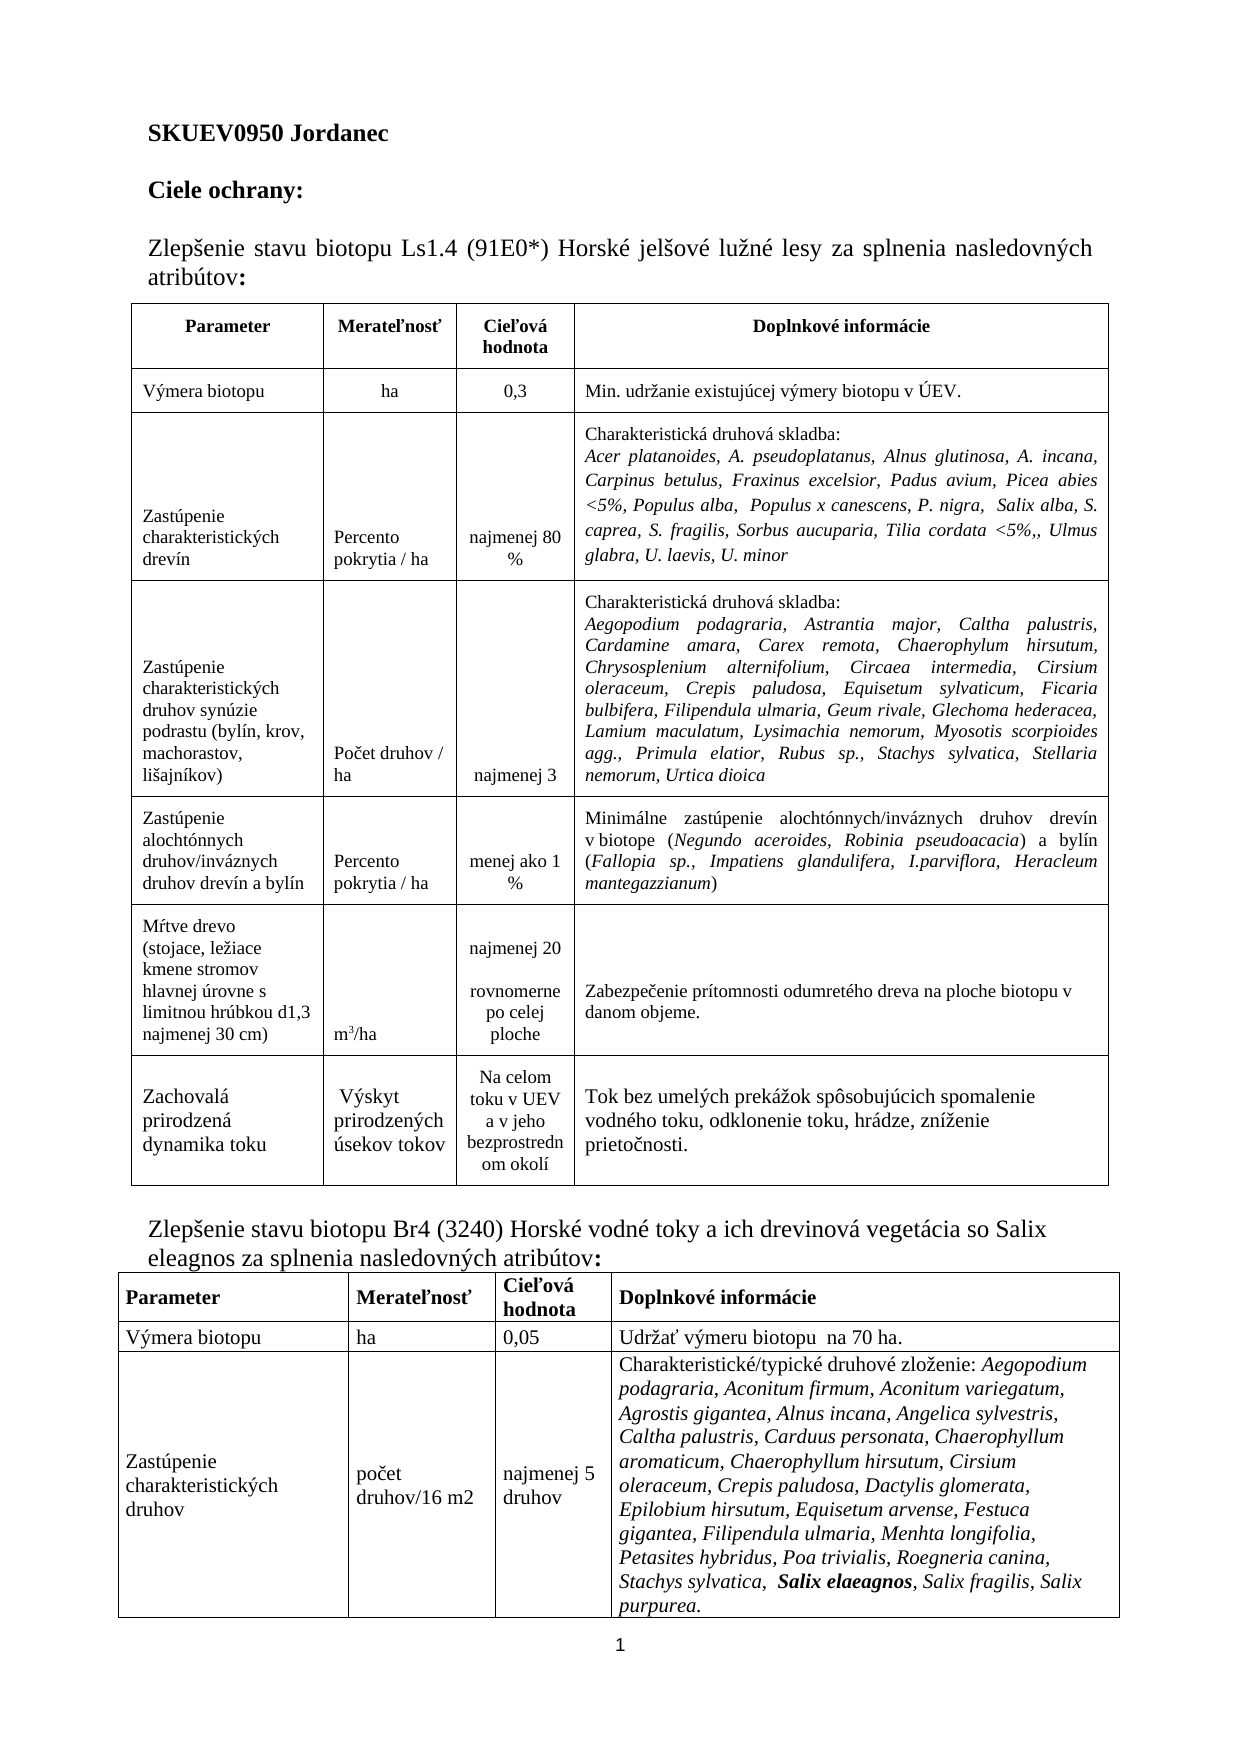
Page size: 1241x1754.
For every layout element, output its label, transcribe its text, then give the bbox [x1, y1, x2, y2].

table_cell Charakteristická druhová skladba: Acer platanoides, A. pseudoplatanus, Alnus glutinosa, A. incana, Carpinus betulus, Fraxinus excelsior, Padus avium, Picea abies <5%, Populus alba, Populus x canescens, P. nigra, Salix alba, S. caprea, S. fragilis, Sorbus aucuparia, Tilia cordata <5%,, Ulmus glabra, U. laevis, U. minor [575, 413, 1108, 579]
table_cell Výmera biotopu [119, 1322, 335, 1351]
table_header Cieľová hodnota [457, 304, 574, 368]
table_cell Mŕtve drevo (stojace, ležiace kmene stromov hlavnej úrovne s limitnou hrúbkou d1,3 najmenej 30 cm) [132, 905, 323, 1055]
table_cell m3/ha [324, 905, 456, 1055]
table_cell menej ako 1 % [457, 797, 574, 904]
table_header Cieľová hodnota [475, 1273, 583, 1321]
table_cell ha [324, 369, 456, 412]
table_cell Charakteristická druhová skladba: Aegopodium podagraria, Astrantia major, Caltha palustris, Cardamine amara, Carex remota, Chaerophylum hirsutum, Chrysosplenium alternifolium, Circaea intermedia, Cirsium oleraceum, Crepis paludosa, Equisetum sylvaticum, Ficaria bulbifera, Filipendula ulmaria, Geum rivale, Glechoma hederacea, Lamium maculatum, Lysimachia nemorum, Myosotis scorpioides agg., Primula elatior, Rubus sp., Stachys sylvatica, Stellaria nemorum, Urtica dioica [575, 581, 1108, 796]
table_cell najmenej 3 [457, 581, 574, 796]
table_cell najmenej 5 druhov [475, 1352, 583, 1617]
text Ciele ochrany: [148, 176, 1092, 204]
table_cell najmenej 80 % [457, 413, 574, 579]
table_cell Zastúpenie alochtónnych druhov/inváznych druhov drevín a bylín [132, 797, 323, 904]
table_cell Zabezpečenie prítomnosti odumretého dreva na ploche biotopu v danom objeme. [575, 905, 1108, 1055]
table_cell Počet druhov / ha [324, 581, 456, 796]
table_header Doplnkové informácie [575, 304, 1108, 368]
table_cell Charakteristické/typické druhové zloženie: Aegopodium podagraria, Aconitum firmum, Aconitum variegatum, Agrostis gigantea, Alnus incana, Angelica sylvestris, Caltha palustris, Carduus personata, Chaerophyllum aromaticum, Chaerophyllum hirsutum, Cirsium oleraceum, Crepis paludosa, Dactylis glomerata, Epilobium hirsutum, Equisetum arvense, Festuca gigantea, Filipendula ulmaria, Menhta longifolia, Petasites hybridus, Poa trivialis, Roegneria canina, Stachys sylvatica, Salix elaeagnos, Salix fragilis, Salix purpurea. [584, 1352, 1062, 1617]
table_cell najmenej 20 rovnomerne po celej ploche [457, 905, 574, 1055]
table_cell Min. udržanie existujúcej výmery biotopu v ÚEV. [575, 369, 1108, 412]
table_cell Na celom toku v UEV a v jeho bezprostrednom okolí [457, 1056, 574, 1184]
table_header Merateľnosť [324, 304, 456, 368]
table_cell Zastúpenie charakteristických druhov synúzie podrastu (bylín, krov, machorastov, lišajníkov) [132, 581, 323, 796]
table_header Doplnkové informácie [584, 1273, 1062, 1321]
table_cell Zastúpenie charakteristických drevín [132, 413, 323, 579]
table_cell Minimálne zastúpenie alochtónnych/inváznych druhov drevín v biotope (Negundo aceroides, Robinia pseudoacacia) a bylín (Fallopia sp., Impatiens glandulifera, I.parviflora, Heracleum mantegazzianum) [575, 797, 1108, 904]
table_cell Percento pokrytia / ha [324, 413, 456, 579]
table_cell 0,05 [475, 1322, 583, 1351]
table_cell Zastúpenie charakteristických druhov [119, 1352, 335, 1617]
table_header Merateľnosť [336, 1273, 474, 1321]
table_cell 0,3 [457, 369, 574, 412]
text SKUEV0950 Jordanec [148, 118, 1092, 147]
table_cell Udržať výmeru biotopu na 70 ha. [584, 1322, 1062, 1351]
table_cell Percento pokrytia / ha [324, 797, 456, 904]
text Zlepšenie stavu biotopu Ls1.4 (91E0*) Horské jelšové lužné lesy za splnenia nasledovných atribútov: [238, 233, 1092, 291]
table_cell ha [336, 1322, 474, 1351]
text Zlepšenie stavu biotopu Br4 (3240) Horské vodné toky a ich drevinová vegetácia so Salix eleagnos za splnenia nasledovných atribútov: [593, 1214, 1092, 1272]
table_cell Výmera biotopu [132, 369, 323, 412]
table_cell Zachovalá prirodzená dynamika toku [132, 1056, 323, 1184]
table_header Parameter [132, 304, 323, 368]
table_header Parameter [119, 1273, 335, 1321]
table_cell Tok bez umelých prekážok spôsobujúcich spomalenie vodného toku, odklonenie toku, hrádze, zníženie prietočnosti. [575, 1056, 1108, 1184]
table_cell Výskyt prirodzených úsekov tokov [324, 1056, 456, 1184]
table_cell počet druhov/16 m2 [336, 1352, 474, 1617]
